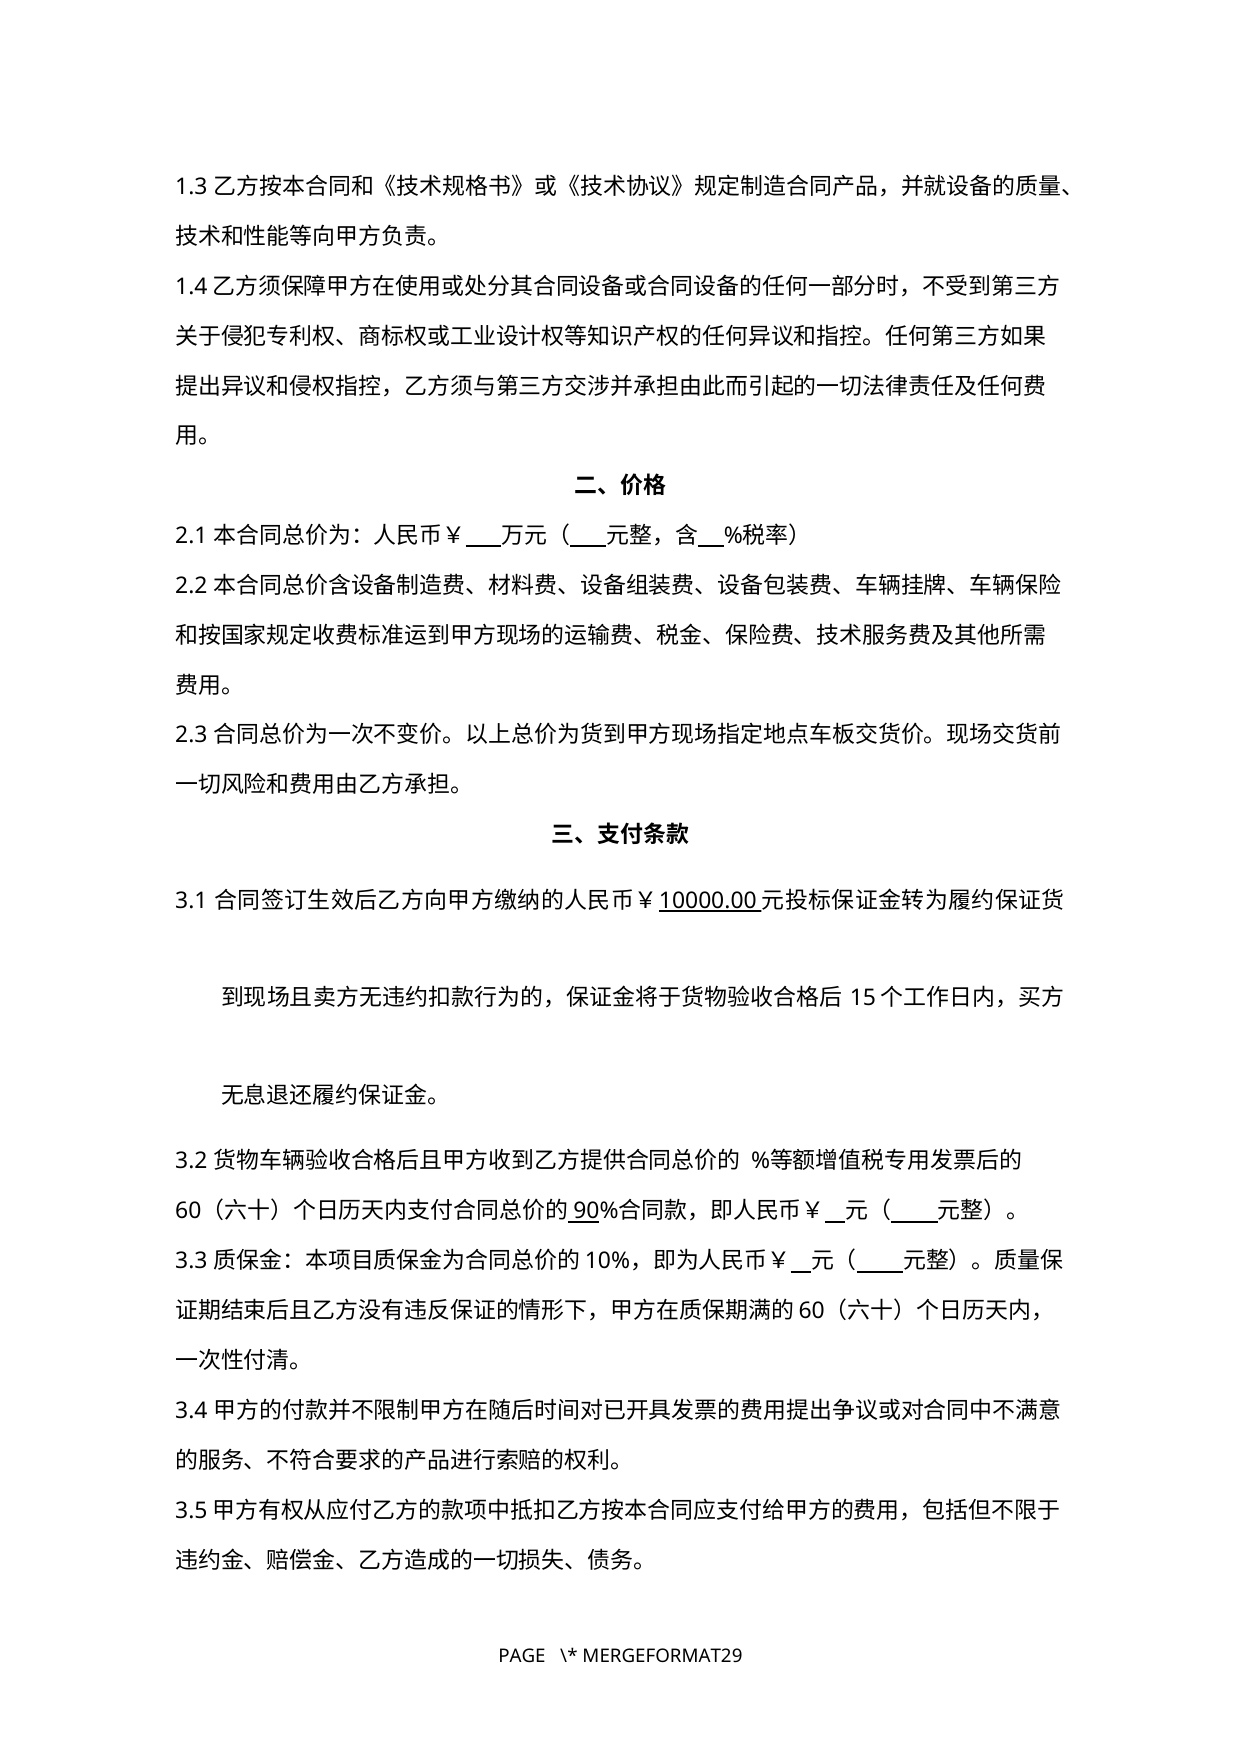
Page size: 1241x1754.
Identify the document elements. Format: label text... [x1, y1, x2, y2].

text 3.3 质保金：本项目质保金为合同总价的10%，即为人民币￥ 元（ 元整）。质量保证期结束后且乙方没有违反保证的情形下，甲方在质保期满的60（六十）个日历天内，一次性付清。 [175, 1242, 1065, 1375]
text 3.1 合同签订生效后乙方向甲方缴纳的人民币￥10000.00元投标保证金转为履约保证货到现场且卖方无违约扣款行为的，保证金将于货物验收合格后15个工作日内，买方无息退还履约保证金。 [175, 866, 1065, 1126]
text 2.2 本合同总价含设备制造费、材料费、设备组装费、设备包装费、车辆挂牌、车辆保险和按国家规定收费标准运到甲方现场的运输费、税金、保险费、技术服务费及其他所需费用。 [175, 567, 1065, 700]
text 二、价格 [175, 467, 1065, 500]
text 三、支付条款 [175, 816, 1065, 849]
text 3.5甲方有权从应付乙方的款项中抵扣乙方按本合同应支付给甲方的费用，包括但不限于违约金、赔偿金、乙方造成的一切损失、债务。 [175, 1492, 1065, 1575]
text 2.3 合同总价为一次不变价。以上总价为货到甲方现场指定地点车板交货价。现场交货前一切风险和费用由乙方承担。 [175, 716, 1065, 799]
text 3.2 货物车辆验收合格后且甲方收到乙方提供合同总价的 %等额增值税专用发票后的60（六十）个日历天内支付合同总价的 90%合同款，即人民币￥ 元（ 元整）。 [175, 1142, 1065, 1226]
text 3.4 甲方的付款并不限制甲方在随后时间对已开具发票的费用提出争议或对合同中不满意的服务、不符合要求的产品进行索赔的权利。 [175, 1392, 1065, 1475]
text 1.3 乙方按本合同和《技术规格书》或《技术协议》规定制造合同产品，并就设备的质量、技术和性能等向甲方负责。 [175, 168, 1065, 251]
text 1.4乙方须保障甲方在使用或处分其合同设备或合同设备的任何一部分时，不受到第三方关于侵犯专利权、商标权或工业设计权等知识产权的任何异议和指控。任何第三方如果提出异议和侵权指控，乙方须与第三方交涉并承担由此而引起的一切法律责任及任何费用。 [175, 268, 1065, 451]
text 2.1 本合同总价为：人民币￥ 万元（ 元整，含 %税率） [175, 517, 1065, 550]
